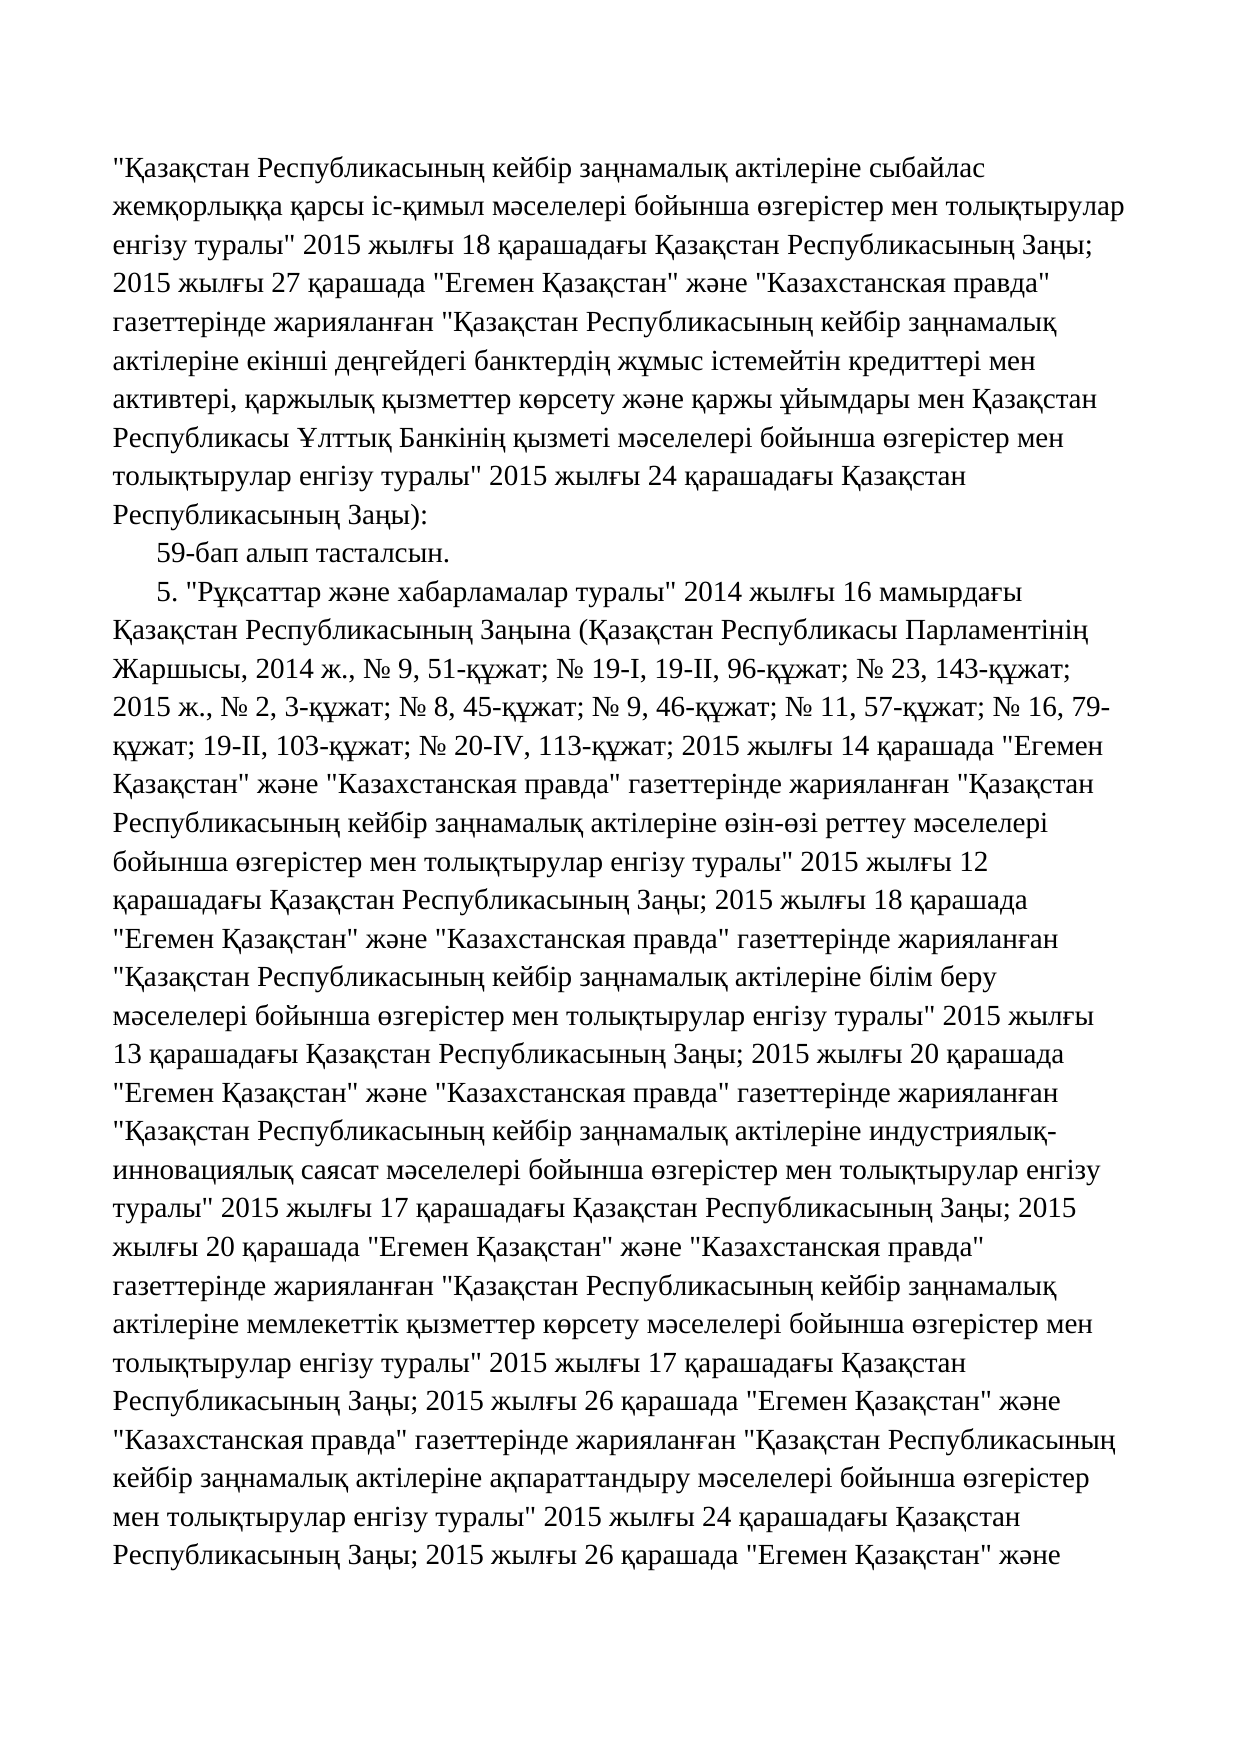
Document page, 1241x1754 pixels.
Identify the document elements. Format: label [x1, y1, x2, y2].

text [112, 150, 1128, 1571]
